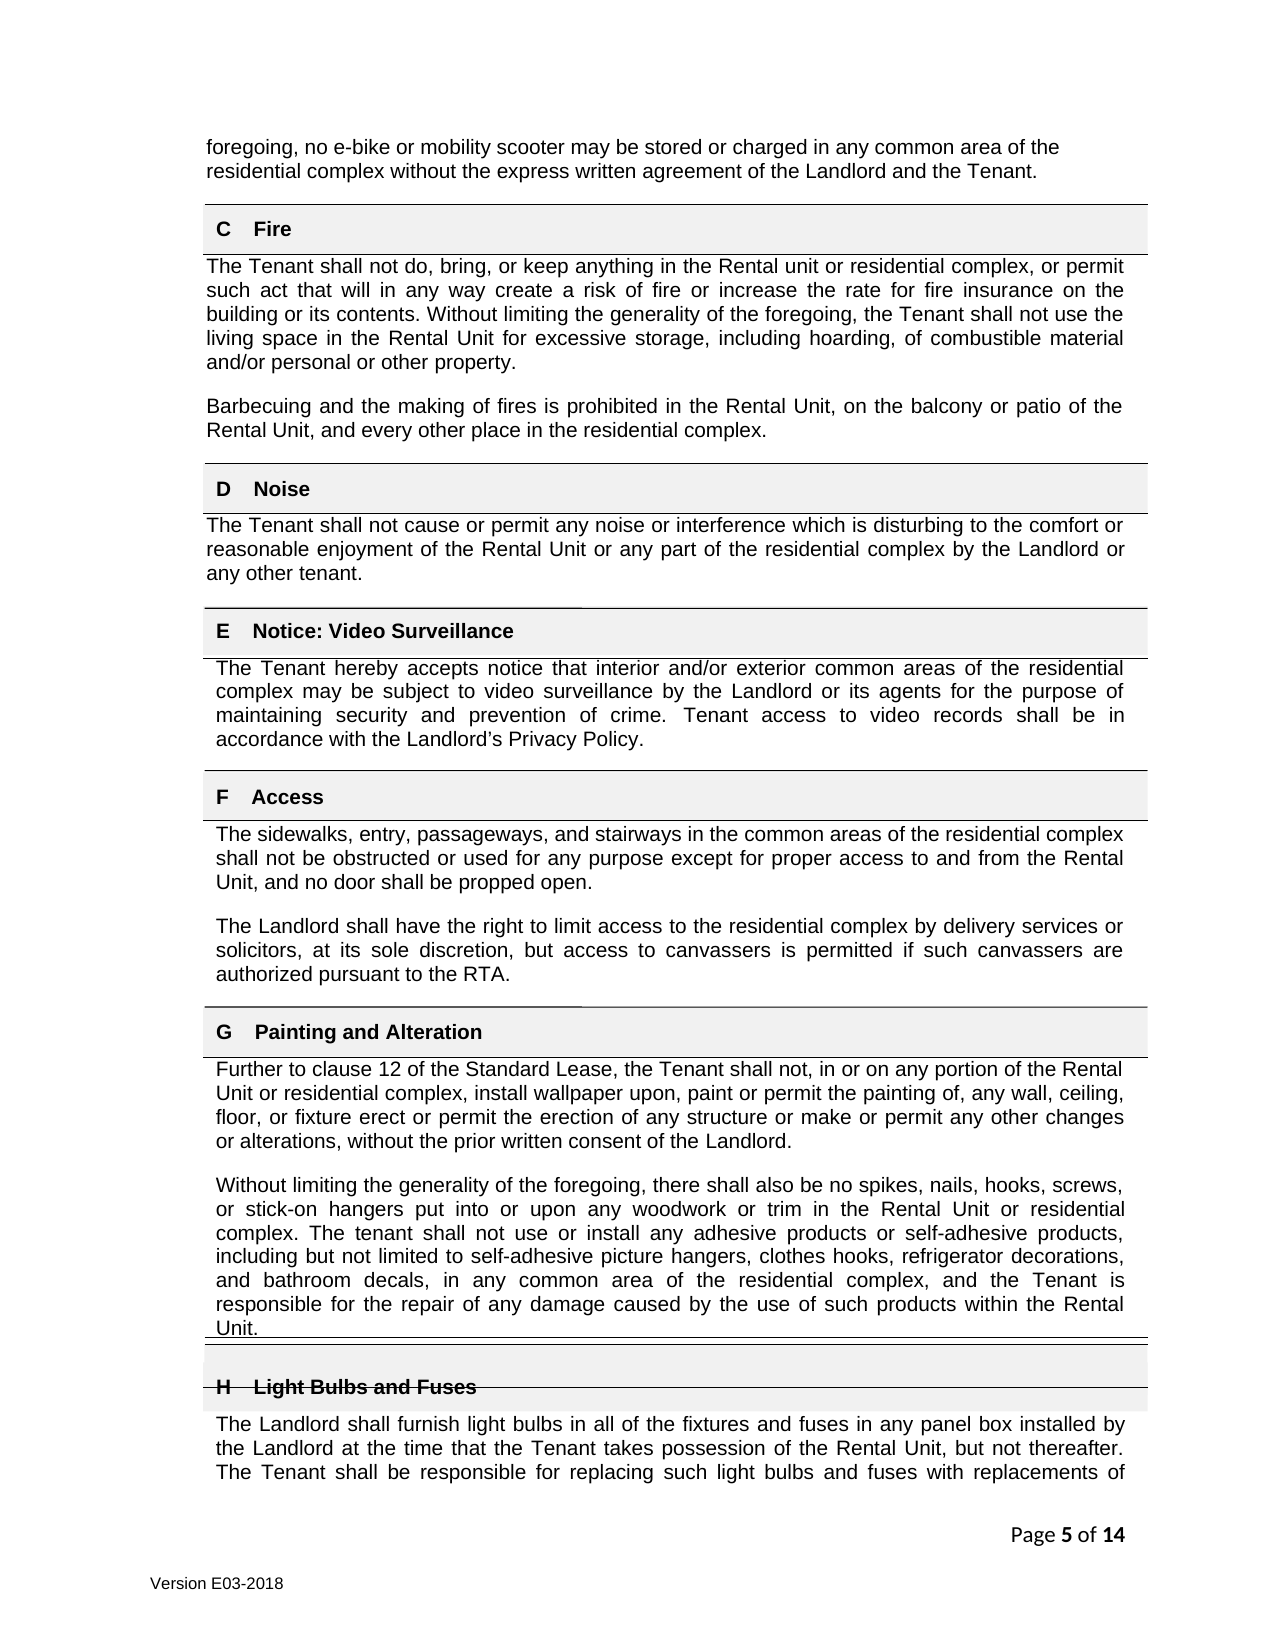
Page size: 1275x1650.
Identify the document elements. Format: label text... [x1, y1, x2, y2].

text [216, 1412, 1125, 1483]
text Without limiting the generality of the foregoing, there shall also be no spikes, nails, hooks, screws, or stick-on hangers put into or upon any woodwork or trim in the Rental Unit or residential complex. The tenant shall not use or install any adhesive products or self-adhesive products, including but not limited to self-adhesive picture hangers, clothes hooks, refrigerator decorations, and bathroom decals, in any common area of the residential complex, and the Tenant is responsible for the repair of any damage caused by the use of such products within the Rental Unit. [216, 1172, 1125, 1337]
text The Tenant hereby accepts notice that interior and/or exterior common areas of the residential complex may be subject to video surveillance by the Landlord or its agents for the purpose of maintaining security and prevention of crime. Tenant access to video records shall be in accordance with the Landlord’s Privacy Policy. [216, 659, 1125, 751]
text The Tenant shall not cause or permit any noise or interference which is disturbing to the comfort or reasonable enjoyment of the Rental Unit or any part of the residential complex by the Landlord or any other tenant. [206, 514, 1125, 585]
text The Landlord shall have the right to limit access to the residential complex by delivery services or solicitors, at its sole discretion, but access to canvassers is permitted if such canvassers are authorized pursuant to the RTA. [216, 913, 1125, 985]
text The sidewalks, entry, passageways, and stairways in the common areas of the residential complex shall not be obstructed or used for any purpose except for proper access to and from the Rental Unit, and no door shall be propped open. [216, 822, 1125, 893]
text foregoing, no e-bike or mobility scooter may be stored or charged in any common area of the residential complex without the express written agreement of the Landlord and the Tenant. [206, 135, 1126, 183]
text Further to clause 12 of the Standard Lease, the Tenant shall not, in or on any portion of the Rental Unit or residential complex, install wallpaper upon, paint or permit the painting of, any wall, ceiling, floor, or fixture erect or permit the erection of any structure or make or permit any other changes or alterations, without the prior written consent of the Landlord. [216, 1058, 1125, 1153]
text Barbecuing and the making of fires is prohibited in the Rental Unit, on the balcony or patio of the Rental Unit, and every other place in the residential complex. [206, 394, 1125, 442]
text The Tenant shall not do, bring, or keep anything in the Rental unit or residential complex, or permit such act that will in any way create a risk of fire or increase the rate for fire insurance on the building or its contents. Without limiting the generality of the foregoing, the Tenant shall not use the living space in the Rental Unit for excessive storage, including hoarding, of combustible material and/or personal or other property. [206, 255, 1125, 374]
